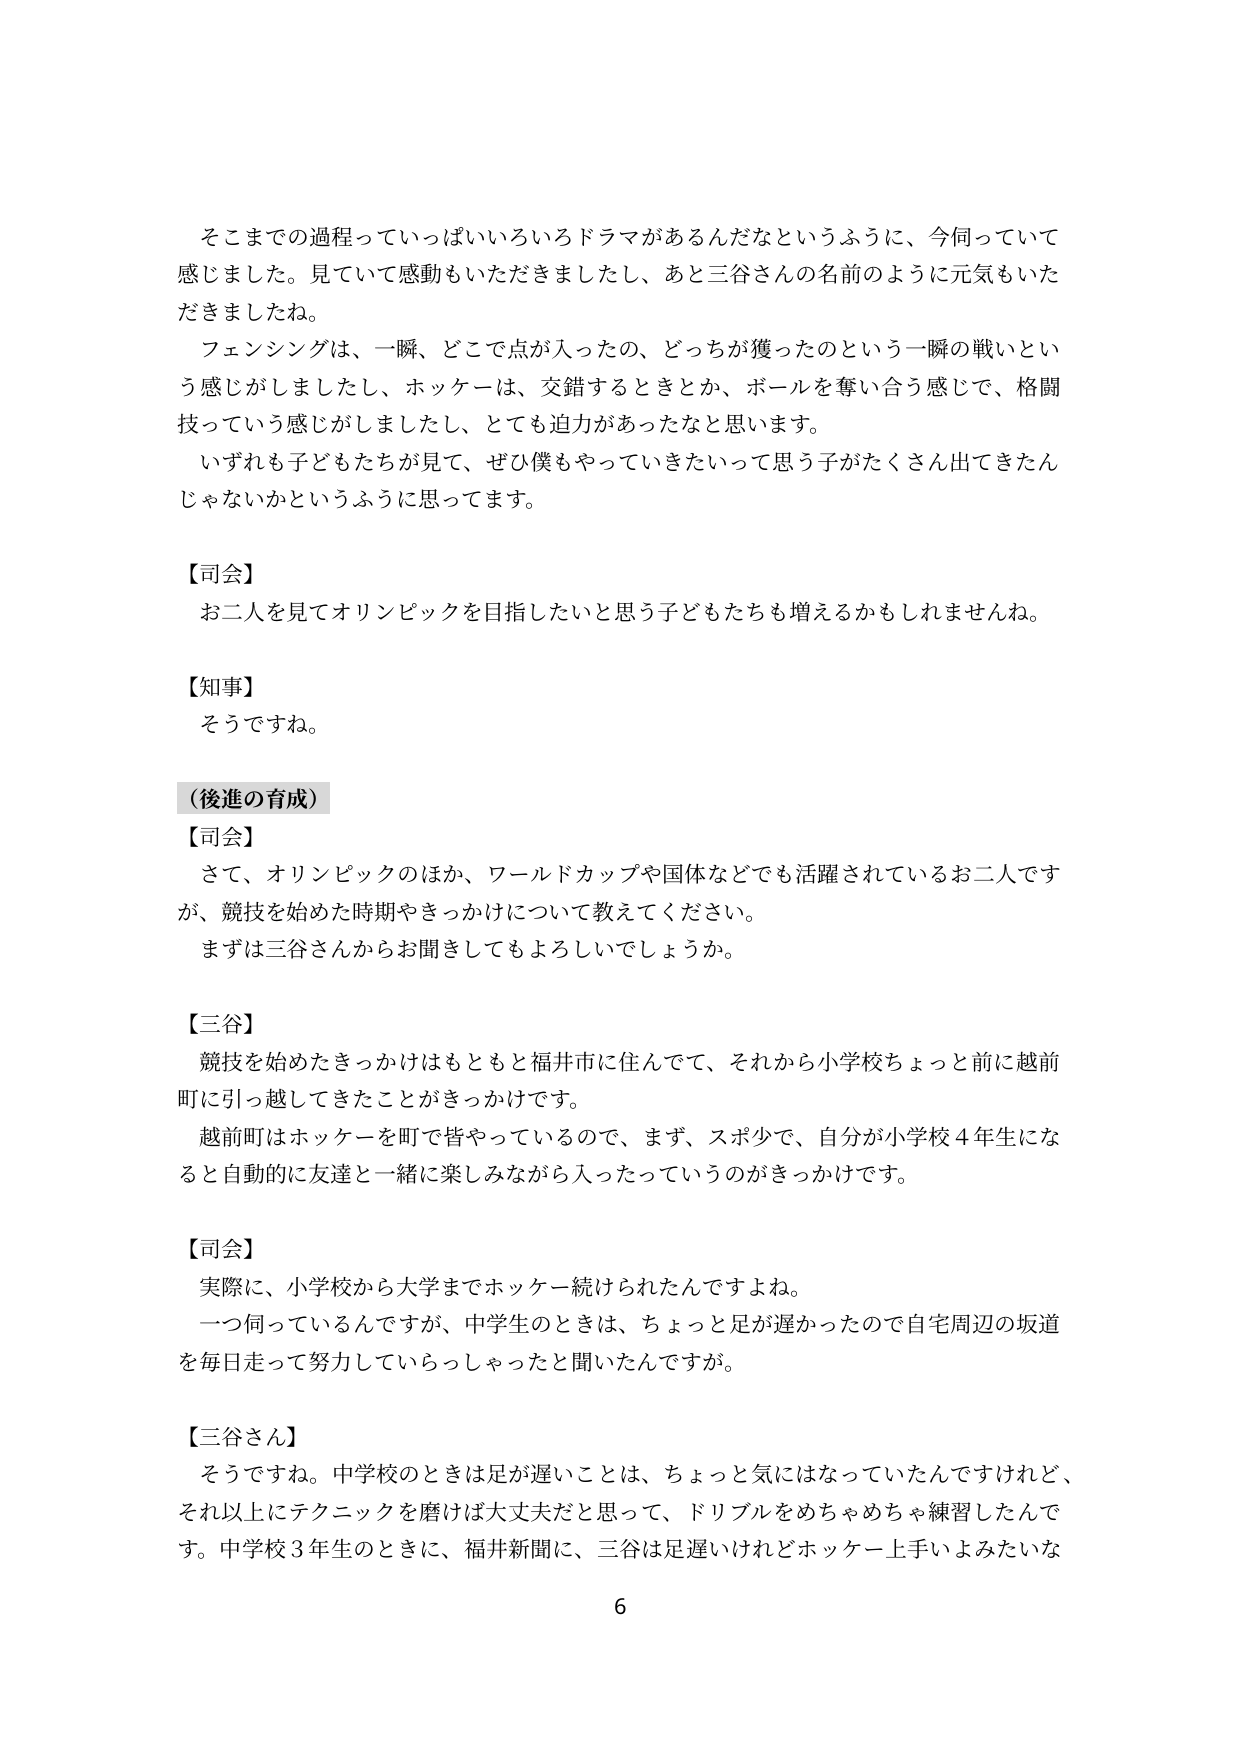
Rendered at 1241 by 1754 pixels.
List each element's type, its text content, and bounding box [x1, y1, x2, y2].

text 【司会】 [177, 1229, 1063, 1267]
text 【司会】 [177, 554, 1063, 592]
text フェンシングは、一瞬、どこで点が入ったの、どっちが獲ったのという一瞬の戦いという感じがしましたし、ホッケーは、交錯するときとか、ボールを奪い合う感じで、格闘技っていう感じがしましたし、とても迫力があったなと思います。 [177, 329, 1063, 442]
text そこまでの過程っていっぱいいろいろドラマがあるんだなというふうに、今伺っていて感じました。見ていて感動もいただきましたし、あと三谷さんの名前のように元気もいただきましたね。 [177, 217, 1063, 329]
text 競技を始めたきっかけはもともと福井市に住んでて、それから小学校ちょっと前に越前町に引っ越してきたことがきっかけです。 [177, 1042, 1063, 1117]
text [177, 1454, 1063, 1567]
text （後進の育成） [177, 779, 1063, 817]
text 【三谷さん】 [177, 1417, 1063, 1454]
text 実際に、小学校から大学までホッケー続けられたんですよね。 [177, 1267, 1063, 1304]
text お二人を見てオリンピックを目指したいと思う子どもたちも増えるかもしれませんね。 [177, 592, 1063, 629]
text 一つ伺っているんですが、中学生のときは、ちょっと足が遅かったので自宅周辺の坂道を毎日走って努力していらっしゃったと聞いたんですが。 [177, 1304, 1063, 1379]
text 【知事】 [177, 667, 1063, 704]
text そうですね。 [177, 704, 1063, 742]
text 【司会】 [177, 817, 1063, 854]
text 【三谷】 [177, 1004, 1063, 1042]
text まずは三谷さんからお聞きしてもよろしいでしょうか。 [177, 929, 1063, 967]
text さて、オリンピックのほか、ワールドカップや国体などでも活躍されているお二人ですが、競技を始めた時期やきっかけについて教えてください。 [177, 854, 1063, 929]
text いずれも子どもたちが見て、ぜひ僕もやっていきたいって思う子がたくさん出てきたんじゃないかというふうに思ってます。 [177, 442, 1063, 517]
text 越前町はホッケーを町で皆やっているので、まず、スポ少で、自分が小学校４年生になると自動的に友達と一緒に楽しみながら入ったっていうのがきっかけです。 [177, 1117, 1063, 1192]
